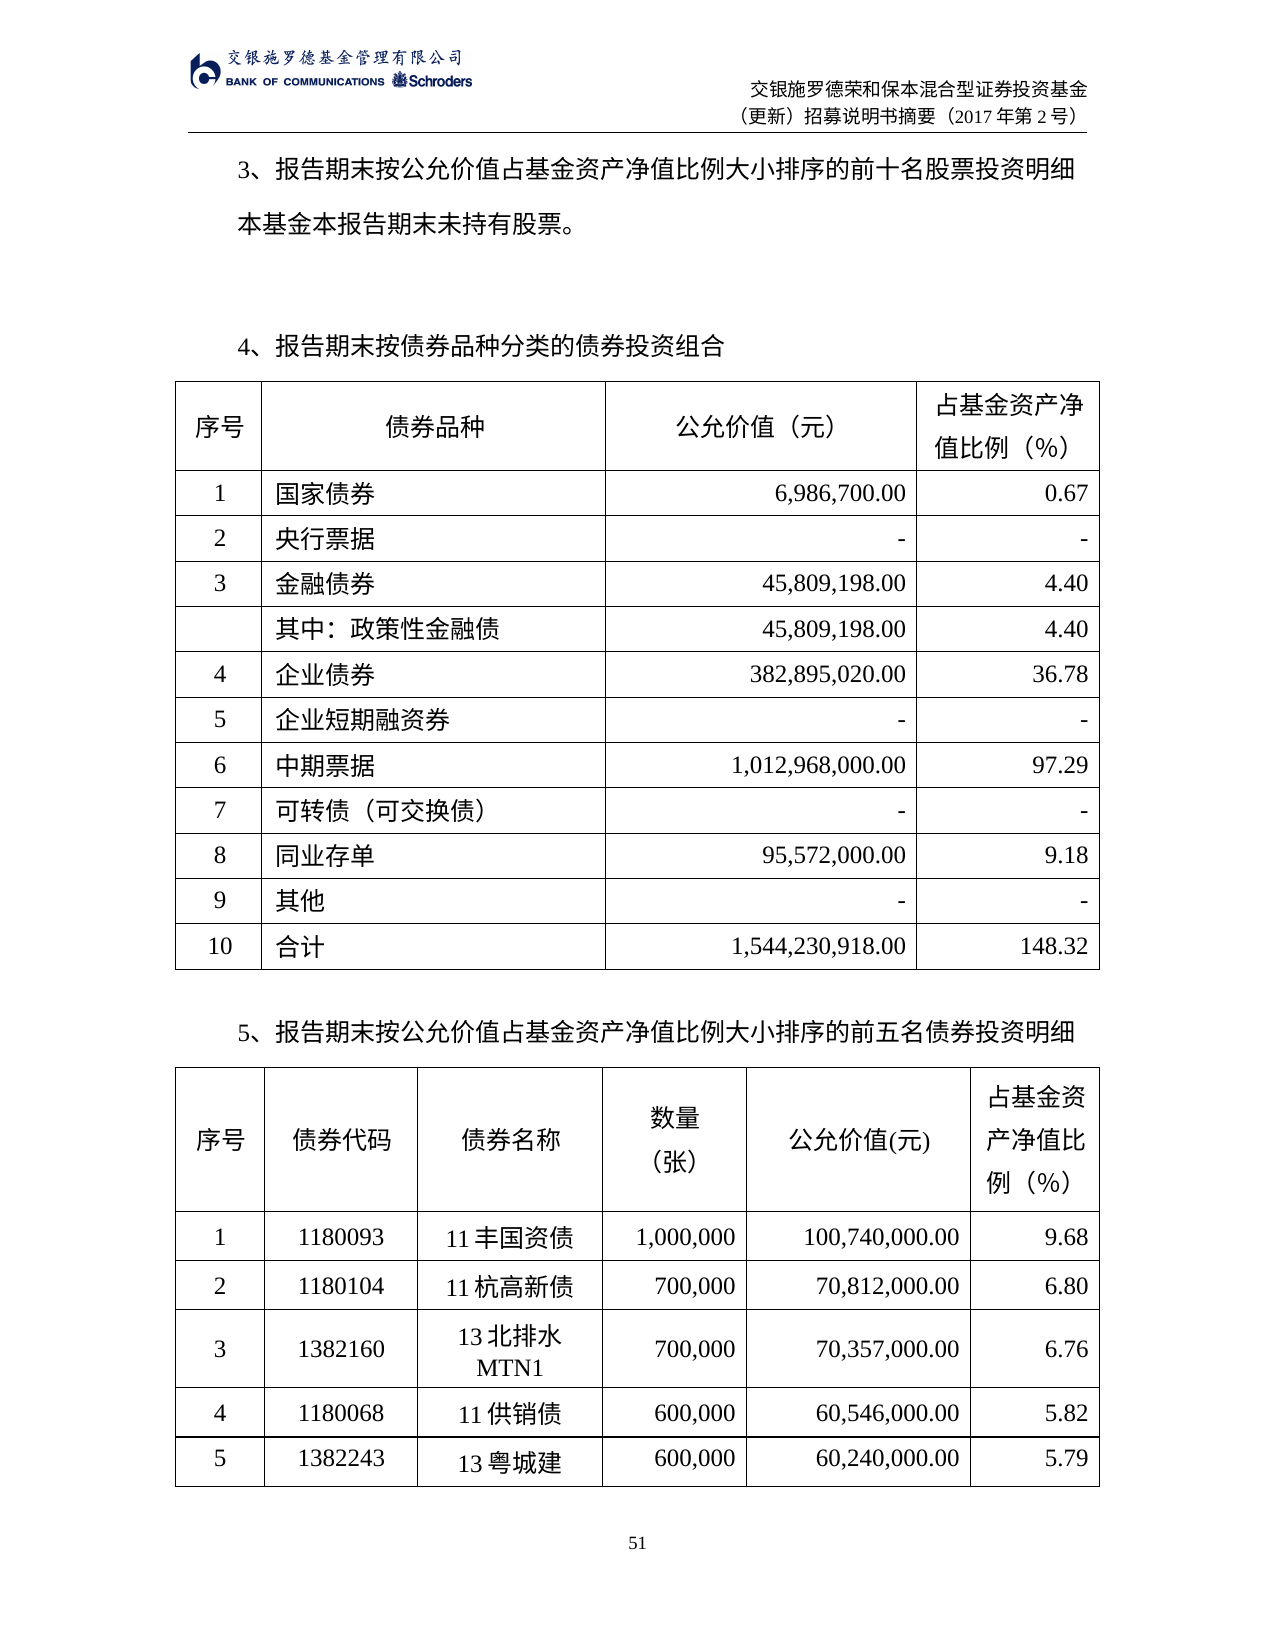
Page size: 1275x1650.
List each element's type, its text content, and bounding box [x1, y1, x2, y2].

table_cell 9.18 [917, 834, 1099, 878]
table_header 序号 [176, 1068, 264, 1211]
table_cell 45,809,198.00 [606, 607, 916, 651]
table_cell 600,000 [603, 1388, 746, 1436]
text 本基金本报告期末未持有股票。 [187, 204, 1087, 241]
table_cell 4 [176, 1388, 264, 1436]
table_cell 5.79 [971, 1438, 1099, 1486]
table_cell 企业短期融资券 [262, 698, 605, 742]
text 5、报告期末按公允价值占基金资产净值比例大小排序的前五名债券投资明细 [187, 1013, 1087, 1049]
table_cell - [917, 879, 1099, 923]
table_cell 8 [176, 834, 261, 878]
table_header 公允价值（元） [606, 382, 916, 470]
table_cell 382,895,020.00 [606, 652, 916, 697]
table_cell 1,544,230,918.00 [606, 924, 916, 968]
table_cell 1180104 [265, 1261, 417, 1309]
table_cell 148.32 [917, 924, 1099, 968]
table_cell 700,000 [603, 1261, 746, 1309]
table_cell 45,809,198.00 [606, 562, 916, 606]
table_cell - [917, 516, 1099, 561]
table_cell 1180093 [265, 1212, 417, 1260]
table_cell 60,546,000.00 [747, 1388, 970, 1436]
text 3、报告期末按公允价值占基金资产净值比例大小排序的前十名股票投资明细 [187, 150, 1087, 186]
table_cell 3 [176, 562, 261, 606]
table_cell [176, 607, 261, 651]
table_cell 5 [176, 698, 261, 742]
table_cell 36.78 [917, 652, 1099, 697]
table_cell 4.40 [917, 562, 1099, 606]
table_cell 同业存单 [262, 834, 605, 878]
table_cell 国家债券 [262, 471, 605, 515]
table_cell - [606, 879, 916, 923]
table_cell 600,000 [603, 1438, 746, 1486]
table_cell 9.68 [971, 1212, 1099, 1260]
table_cell 13北排水MTN1 [418, 1310, 602, 1387]
text 4、报告期末按债券品种分类的债券投资组合 [187, 327, 1087, 363]
table_cell 11丰国资债 [418, 1212, 602, 1260]
picture [190, 50, 472, 89]
table_cell 4.40 [917, 607, 1099, 651]
table_cell 70,812,000.00 [747, 1261, 970, 1309]
table_cell 其他 [262, 879, 605, 923]
table_header 债券名称 [418, 1068, 602, 1211]
table_cell 60,240,000.00 [747, 1438, 970, 1486]
table_cell 1382160 [265, 1310, 417, 1387]
table_header 占基金资产净值比例（％） [917, 382, 1099, 470]
table_header 债券品种 [262, 382, 605, 470]
table_cell 95,572,000.00 [606, 834, 916, 878]
table_cell 1 [176, 471, 261, 515]
table_cell 10 [176, 924, 261, 968]
table_cell 13粤城建MTN1 [418, 1438, 602, 1486]
table_cell 金融债券 [262, 562, 605, 606]
table_cell 5 [176, 1438, 264, 1486]
table_cell 2 [176, 516, 261, 561]
table_cell 97.29 [917, 743, 1099, 787]
table_cell 1180068 [265, 1388, 417, 1436]
table_cell 4 [176, 652, 261, 697]
table_cell 1 [176, 1212, 264, 1260]
table_cell 6.80 [971, 1261, 1099, 1309]
table_cell 6 [176, 743, 261, 787]
table_cell 合计 [262, 924, 605, 968]
table_cell 其中：政策性金融债 [262, 607, 605, 651]
table_cell 100,740,000.00 [747, 1212, 970, 1260]
table_header 占基金资产净值比例（％） [971, 1068, 1099, 1211]
table_cell - [606, 516, 916, 561]
table_cell 0.67 [917, 471, 1099, 515]
table_cell 11供销债 [418, 1388, 602, 1436]
table_cell - [606, 698, 916, 742]
table_cell 7 [176, 788, 261, 832]
table_cell - [606, 788, 916, 832]
table_cell 5.82 [971, 1388, 1099, 1436]
table_cell 1,012,968,000.00 [606, 743, 916, 787]
table_cell 9 [176, 879, 261, 923]
table_cell 6,986,700.00 [606, 471, 916, 515]
table_cell 2 [176, 1261, 264, 1309]
table_cell - [917, 698, 1099, 742]
table_cell - [917, 788, 1099, 832]
table_cell 企业债券 [262, 652, 605, 697]
table_header 序号 [176, 382, 261, 470]
table_cell 70,357,000.00 [747, 1310, 970, 1387]
table_header 公允价值(元) [747, 1068, 970, 1211]
table_cell 中期票据 [262, 743, 605, 787]
table_cell 1382243 [265, 1438, 417, 1486]
table_cell 可转债（可交换债） [262, 788, 605, 832]
table_cell 3 [176, 1310, 264, 1387]
table_cell 700,000 [603, 1310, 746, 1387]
table_cell 央行票据 [262, 516, 605, 561]
table_cell 6.76 [971, 1310, 1099, 1387]
table_cell 1,000,000 [603, 1212, 746, 1260]
table_header 债券代码 [265, 1068, 417, 1211]
table_cell 11杭高新债 [418, 1261, 602, 1309]
table_header 数量（张） [603, 1068, 746, 1211]
